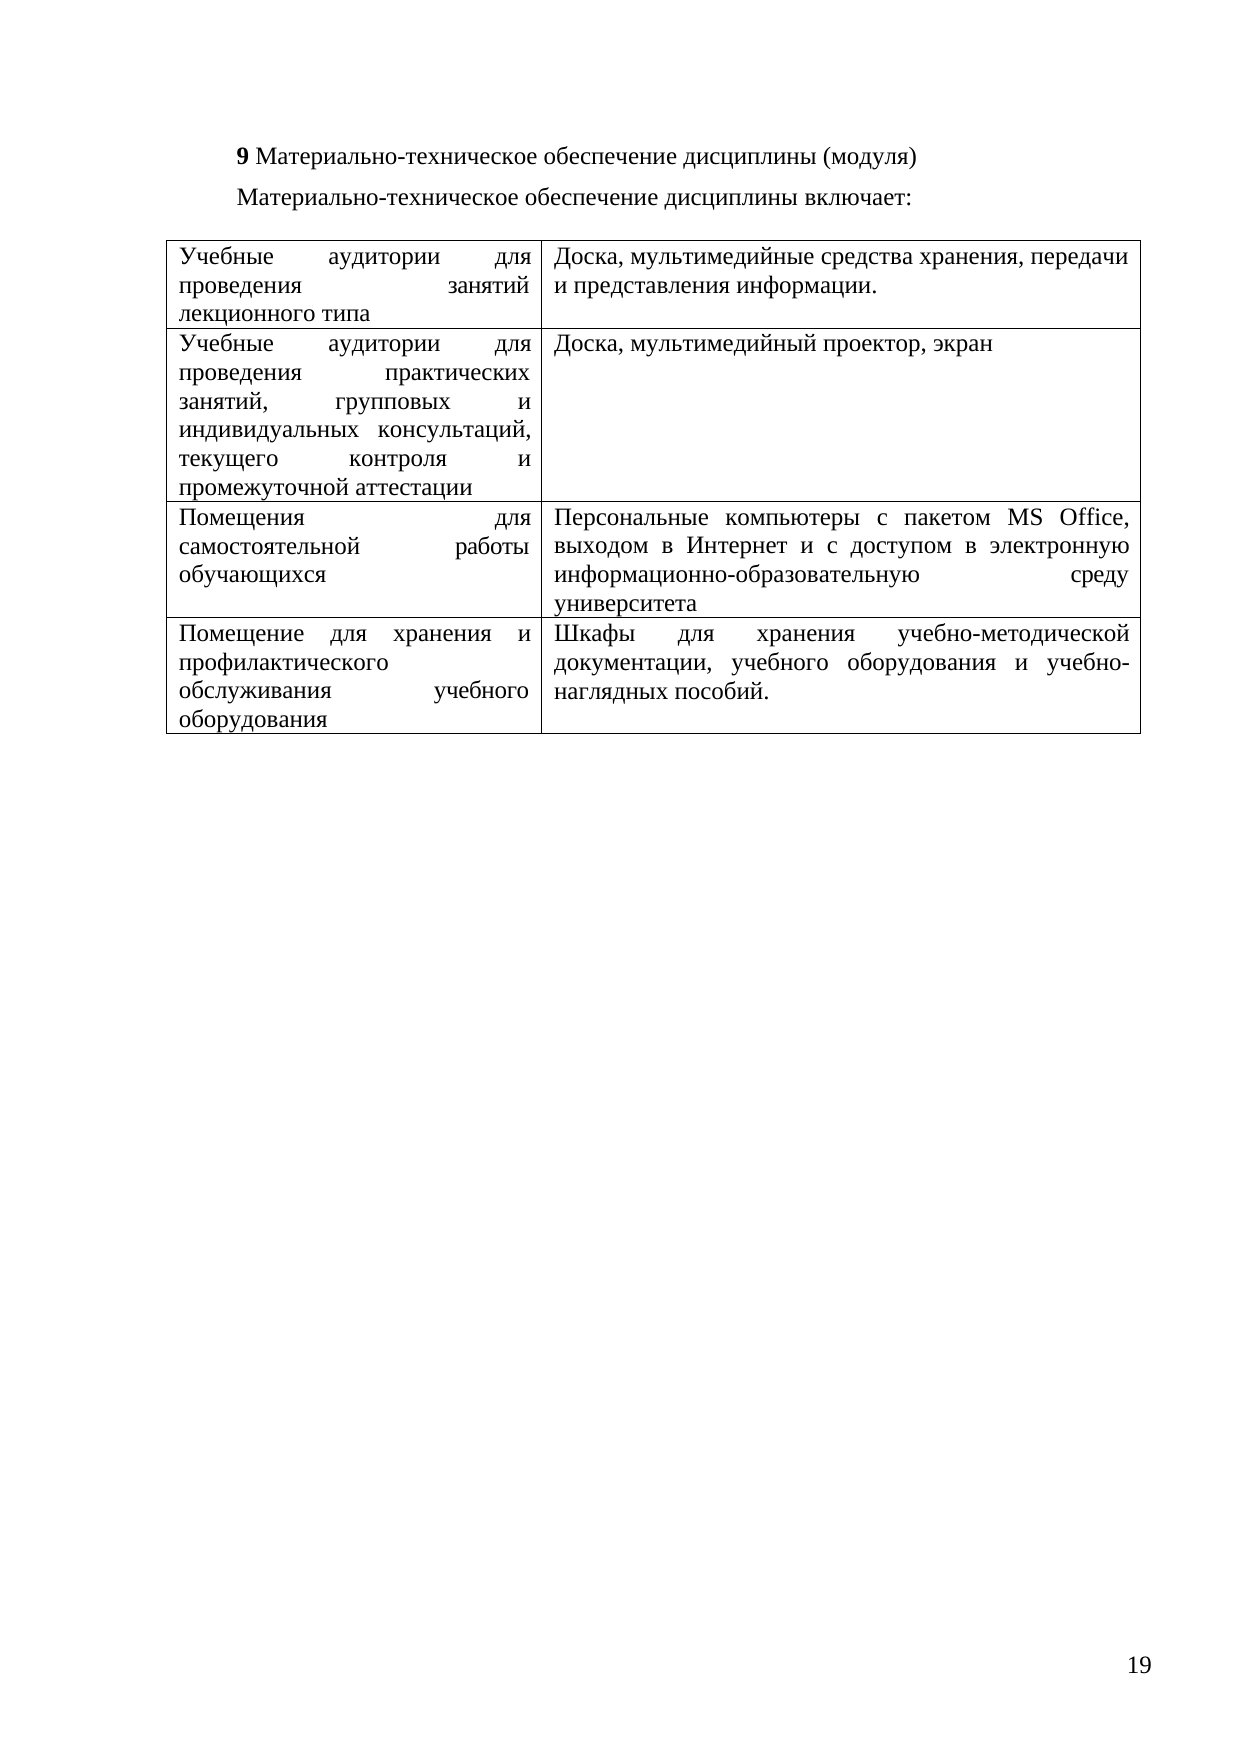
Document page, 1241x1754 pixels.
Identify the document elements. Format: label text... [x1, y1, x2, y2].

table_cell Персональные компьютеры с пакетом MS Office, выходом в Интернет и с доступом в электронную информационно-образовательную среду университета [542, 502, 1140, 617]
table_header Доска, мультимедийные средства хранения, передачи и представления информации. [542, 241, 1140, 328]
list Материально-техническое обеспечение дисциплины (модуля) Материально-техническое обеспечение дисциплины включает: [236, 141, 917, 211]
table_cell Помещение для хранения и профилактического обслуживания учебного оборудования [167, 618, 541, 733]
table_cell Учебные аудитории для проведения практических занятий, групповых и индивидуальных консультаций, текущего контроля и промежуточной аттестации [167, 329, 541, 501]
table_cell Шкафы для хранения учебно-методической документации, учебного оборудования и учебно- наглядных пособий. [542, 618, 1140, 733]
table_cell Доска, мультимедийный проектор, экран [542, 329, 1140, 501]
table_header Учебные аудитории для проведения занятий лекционного типа [167, 241, 541, 328]
table_cell Помещения для самостоятельной работы обучающихся [167, 502, 541, 617]
